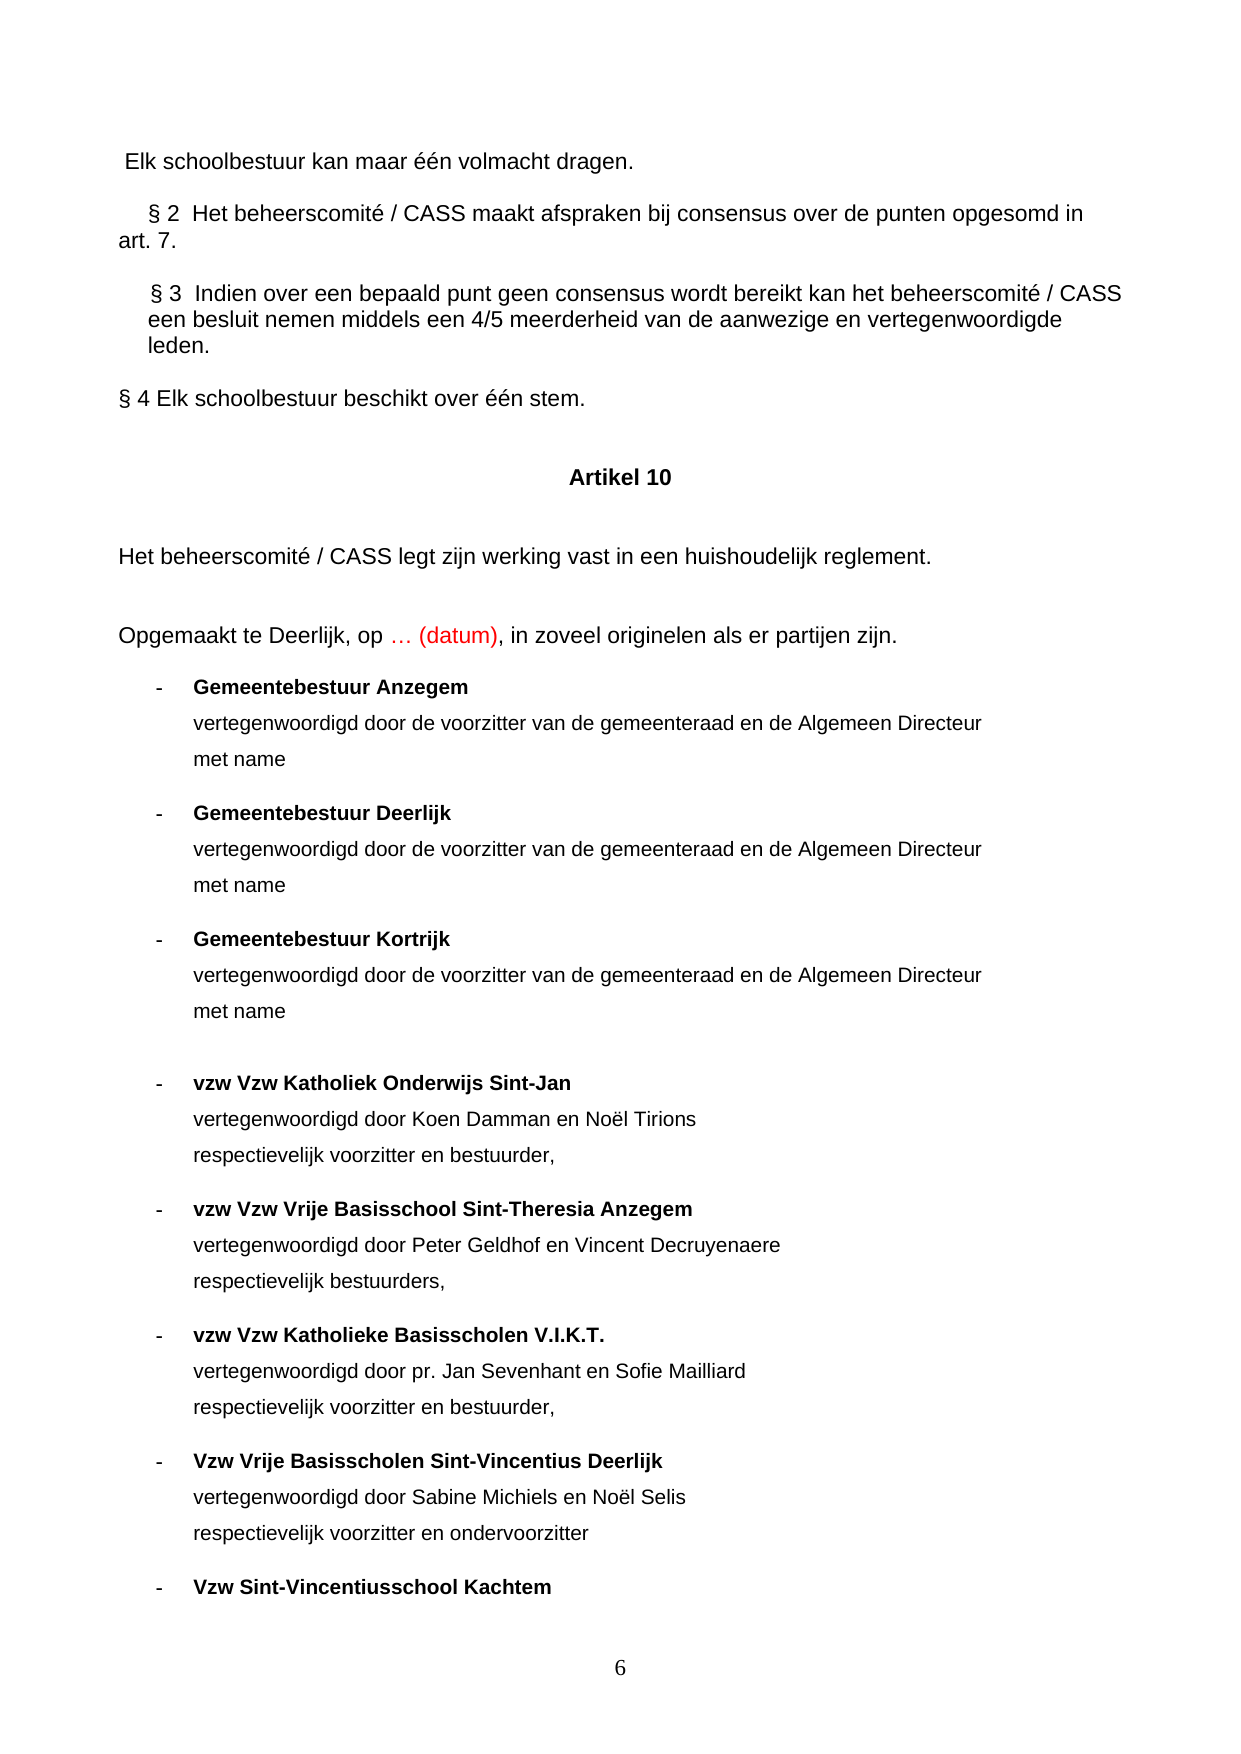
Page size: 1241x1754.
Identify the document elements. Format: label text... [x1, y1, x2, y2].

text Artikel 10 [118, 464, 1122, 490]
text § 4 Elk schoolbestuur beschikt over één stem. [118, 385, 1122, 411]
list met name [193, 747, 1122, 771]
text Elk schoolbestuur kan maar één volmacht dragen. [118, 148, 1122, 174]
list respectievelijk voorzitter en bestuurder, [193, 1143, 1122, 1167]
list vertegenwoordigd door Koen Damman en Noël Tirions [193, 1107, 1122, 1131]
list vzw Vzw Vrije Basisschool Sint-Theresia Anzegem [156, 1197, 1122, 1221]
text § 2 Het beheerscomité / CASS maakt afspraken bij consensus over de punten opgesomd in art. 7. [118, 200, 1122, 253]
text Het beheerscomité / CASS legt zijn werking vast in een huishoudelijk reglement. [118, 543, 1122, 569]
list met name [193, 873, 1122, 897]
list Gemeentebestuur Deerlijk [156, 801, 1122, 825]
text § 3 Indien over een bepaald punt geen consensus wordt bereikt kan het beheerscomité / CASS een besluit nemen middels een 4/5 meerderheid van de aanwezige en vertegenwoordigde leden. [118, 279, 1122, 358]
list vertegenwoordigd door pr. Jan Sevenhant en Sofie Mailliard [193, 1359, 1122, 1383]
list respectievelijk voorzitter en bestuurder, [193, 1395, 1122, 1419]
list Gemeentebestuur Kortrijk [156, 927, 1122, 951]
text vertegenwoordigd door Sabine Michiels en Noël Selis [193, 1485, 1122, 1509]
list Gemeentebestuur Anzegem [156, 675, 1122, 699]
list met name [193, 999, 1122, 1023]
list respectievelijk voorzitter en ondervoorzitter [193, 1521, 1122, 1545]
list vertegenwoordigd door de voorzitter van de gemeenteraad en de Algemeen Directeur [193, 837, 1122, 861]
list vzw Vzw Katholiek Onderwijs Sint-Jan [156, 1071, 1122, 1095]
text Opgemaakt te Deerlijk, op … (datum), in zoveel originelen als er partijen zijn. [118, 622, 1122, 648]
list vertegenwoordigd door de voorzitter van de gemeenteraad en de Algemeen Directeur [193, 963, 1122, 987]
list Vzw Sint-Vincentiusschool Kachtem [156, 1575, 1122, 1599]
list vertegenwoordigd door Peter Geldhof en Vincent Decruyenaere [193, 1233, 1122, 1257]
list vertegenwoordigd door de voorzitter van de gemeenteraad en de Algemeen Directeur [193, 711, 1122, 735]
list respectievelijk bestuurders, [193, 1269, 1122, 1293]
list Vzw Vrije Basisscholen Sint-Vincentius Deerlijk [156, 1449, 1122, 1473]
list vzw Vzw Katholieke Basisscholen V.I.K.T. [156, 1323, 1122, 1347]
